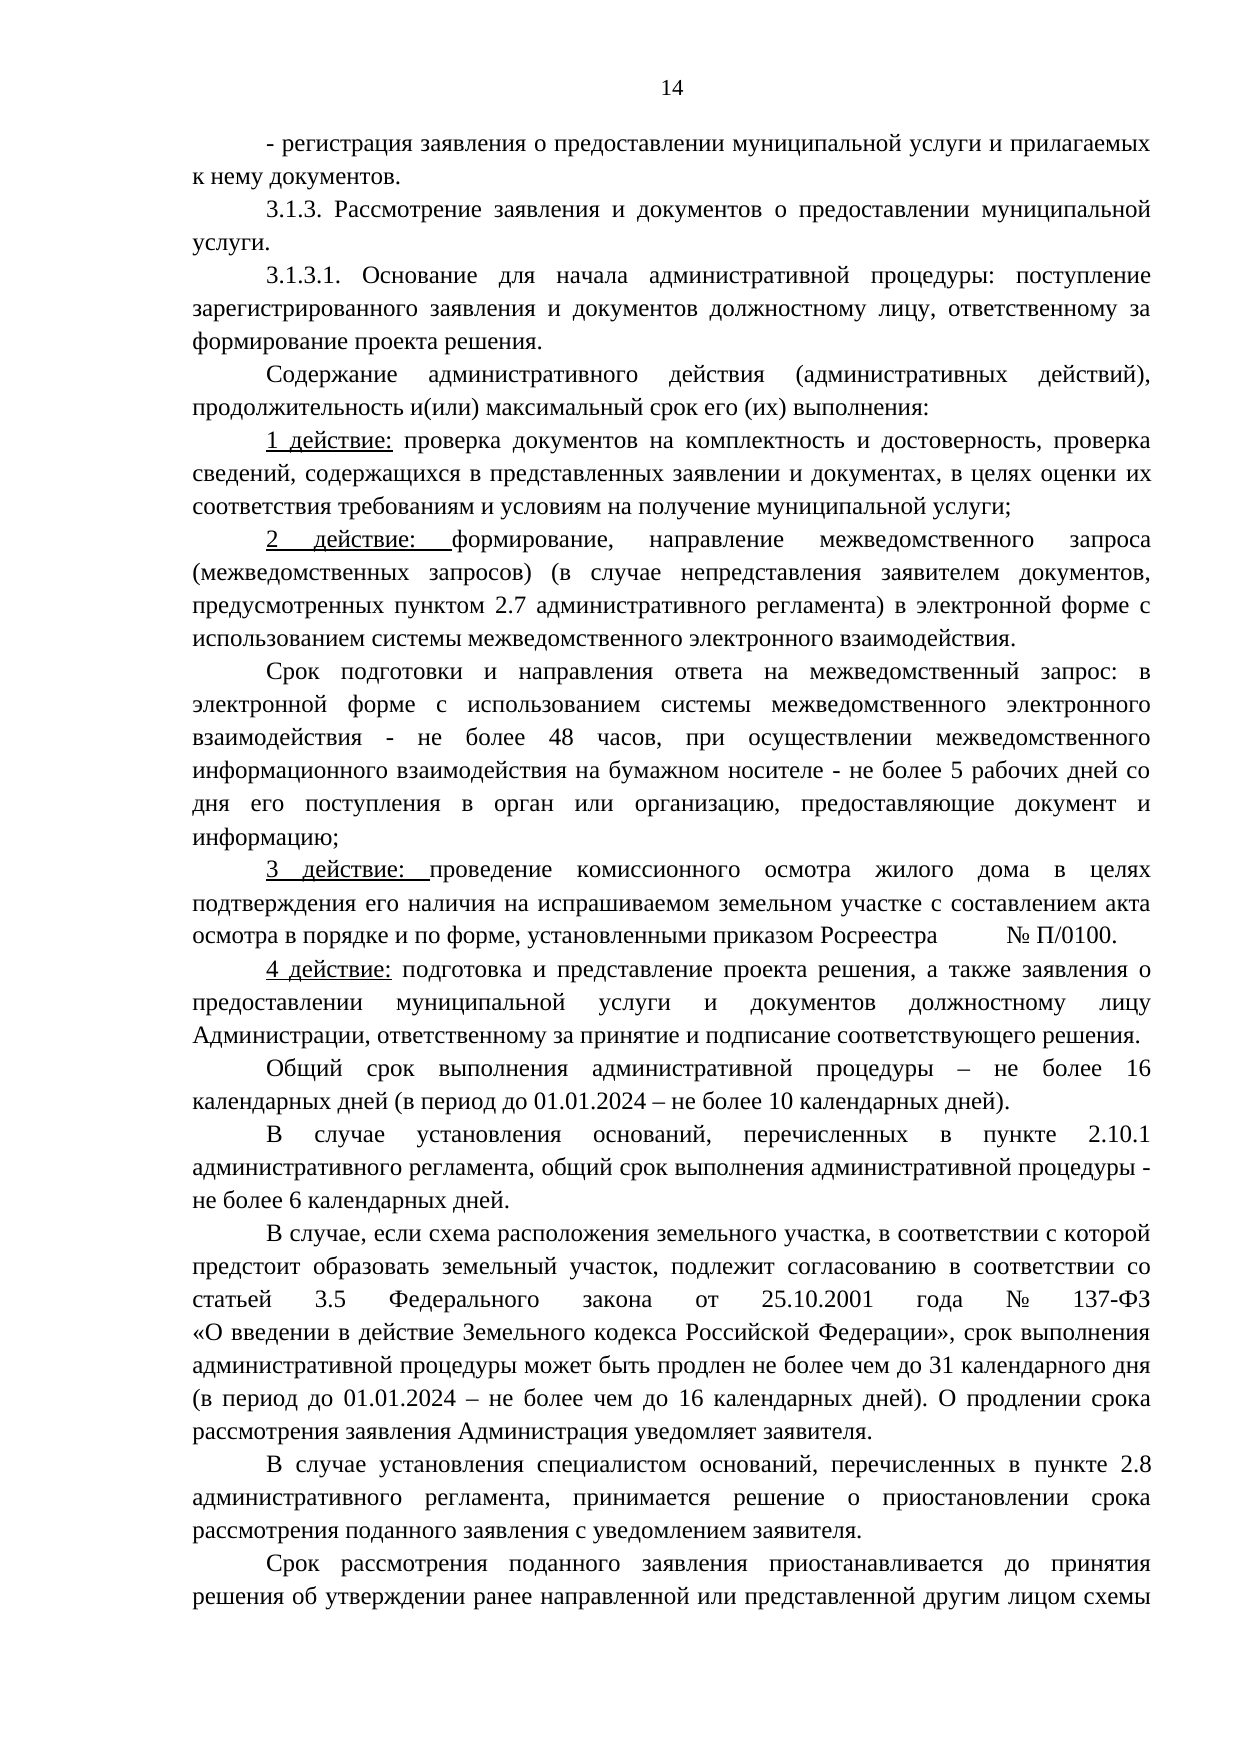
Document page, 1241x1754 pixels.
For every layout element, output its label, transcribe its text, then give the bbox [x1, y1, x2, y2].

text 4 действие: подготовка и представление проекта решения, а также заявления о предоставлении муниципальной услуги и документов должностному лицу Администрации, ответственному за принятие и подписание соответствующего решения. [192, 954, 1152, 1048]
text 3.1.3.1. Основание для начала административной процедуры: поступление зарегистрированного заявления и документов должностному лицу, ответственному за формирование проекта решения. [192, 260, 1152, 355]
text В случае, если схема расположения земельного участка, в соответствии с которой предстоит образовать земельный участок, подлежит согласованию в соответствии со статьей 3.5 Федерального закона от 25.10.2001 года № 137-ФЗ «О введении в действие Земельного кодекса Российской Федерации», срок выполнения административной процедуры может быть продлен не более чем до 31 календарного дня (в период до 01.01.2024 – не более чем до 16 календарных дней). О продлении срока рассмотрения заявления Администрация уведомляет заявителя. [192, 1218, 1152, 1445]
text В случае установления специалистом оснований, перечисленных в пункте 2.8 административного регламента, принимается решение о приостановлении срока рассмотрения поданного заявления с уведомлением заявителя. [192, 1449, 1152, 1544]
text 1 действие: проверка документов на комплектность и достоверность, проверка сведений, содержащихся в представленных заявлении и документах, в целях оценки их соответствия требованиям и условиям на получение муниципальной услуги; [192, 425, 1152, 520]
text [192, 1548, 1152, 1610]
text 2 действие: формирование, направление межведомственного запроса (межведомственных запросов) (в случае непредставления заявителем документов, предусмотренных пунктом 2.7 административного регламента) в электронной форме с использованием системы межведомственного электронного взаимодействия. [192, 524, 1152, 652]
text Общий срок выполнения административной процедуры – не более 16 календарных дней (в период до 01.01.2024 – не более 10 календарных дней). [192, 1053, 1152, 1114]
text Содержание административного действия (административных действий), продолжительность и(или) максимальный срок его (их) выполнения: [192, 359, 1152, 421]
text 3 действие: проведение комиссионного осмотра жилого дома в целях подтверждения его наличия на испрашиваемом земельном участке с составлением акта осмотра в порядке и по форме, установленными приказом Росреестра № П/0100. [192, 854, 1152, 949]
text В случае установления оснований, перечисленных в пункте 2.10.1 административного регламента, общий срок выполнения административной процедуры - не более 6 календарных дней. [192, 1119, 1152, 1213]
text Срок подготовки и направления ответа на межведомственный запрос: в электронной форме с использованием системы межведомственного электронного взаимодействия - не более 48 часов, при осуществлении межведомственного информационного взаимодействия на бумажном носителе - не более 5 рабочих дней со дня его поступления в орган или организацию, предоставляющие документ и информацию; [192, 656, 1152, 850]
text - регистрация заявления о предоставлении муниципальной услуги и прилагаемых к нему документов. [192, 128, 1152, 190]
text 3.1.3. Рассмотрение заявления и документов о предоставлении муниципальной услуги. [192, 194, 1152, 256]
